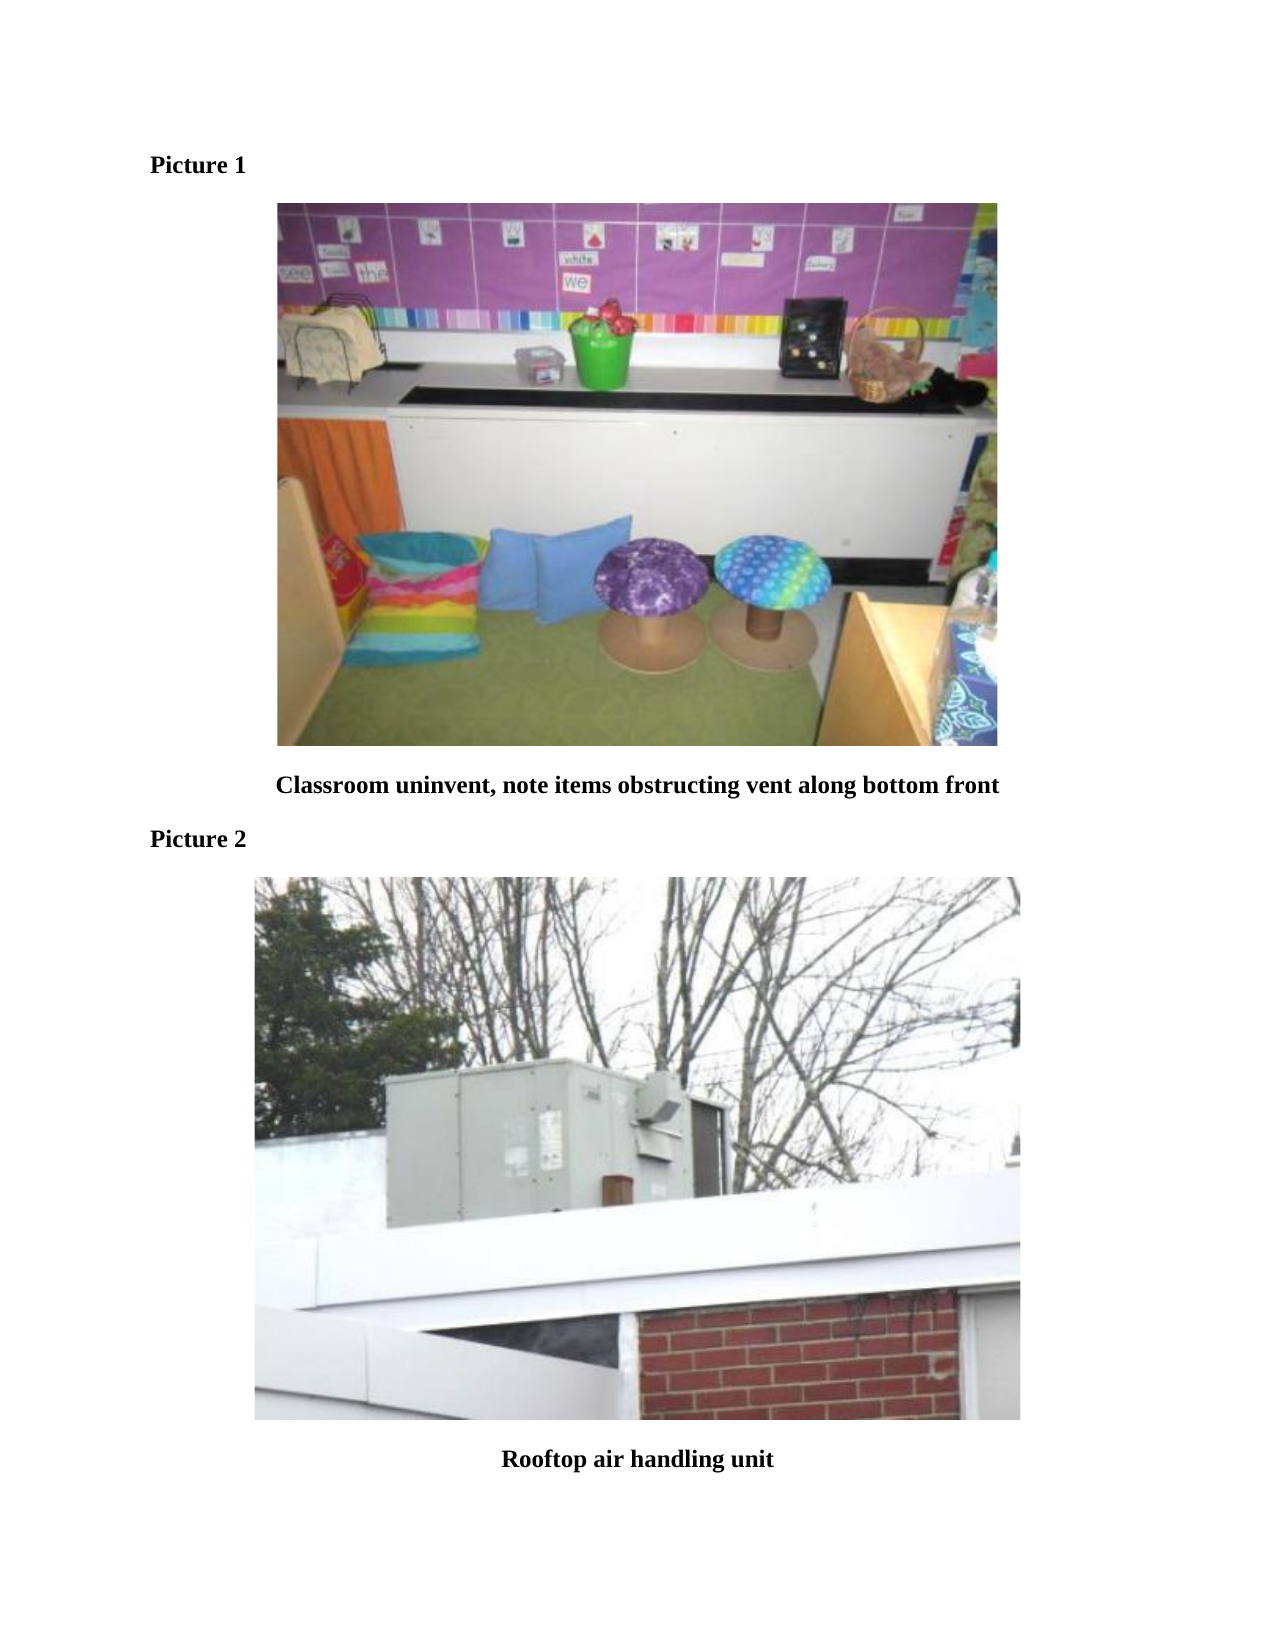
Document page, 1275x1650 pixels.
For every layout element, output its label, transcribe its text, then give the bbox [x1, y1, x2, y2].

text Picture 2 [150, 824, 1125, 853]
picture [254, 877, 1021, 1420]
picture [277, 203, 998, 746]
text Rooftop air handling unit [150, 1444, 1125, 1473]
text Classroom uninvent, note items obstructing vent along bottom front [150, 770, 1125, 799]
text Picture 1 [150, 150, 1125, 179]
